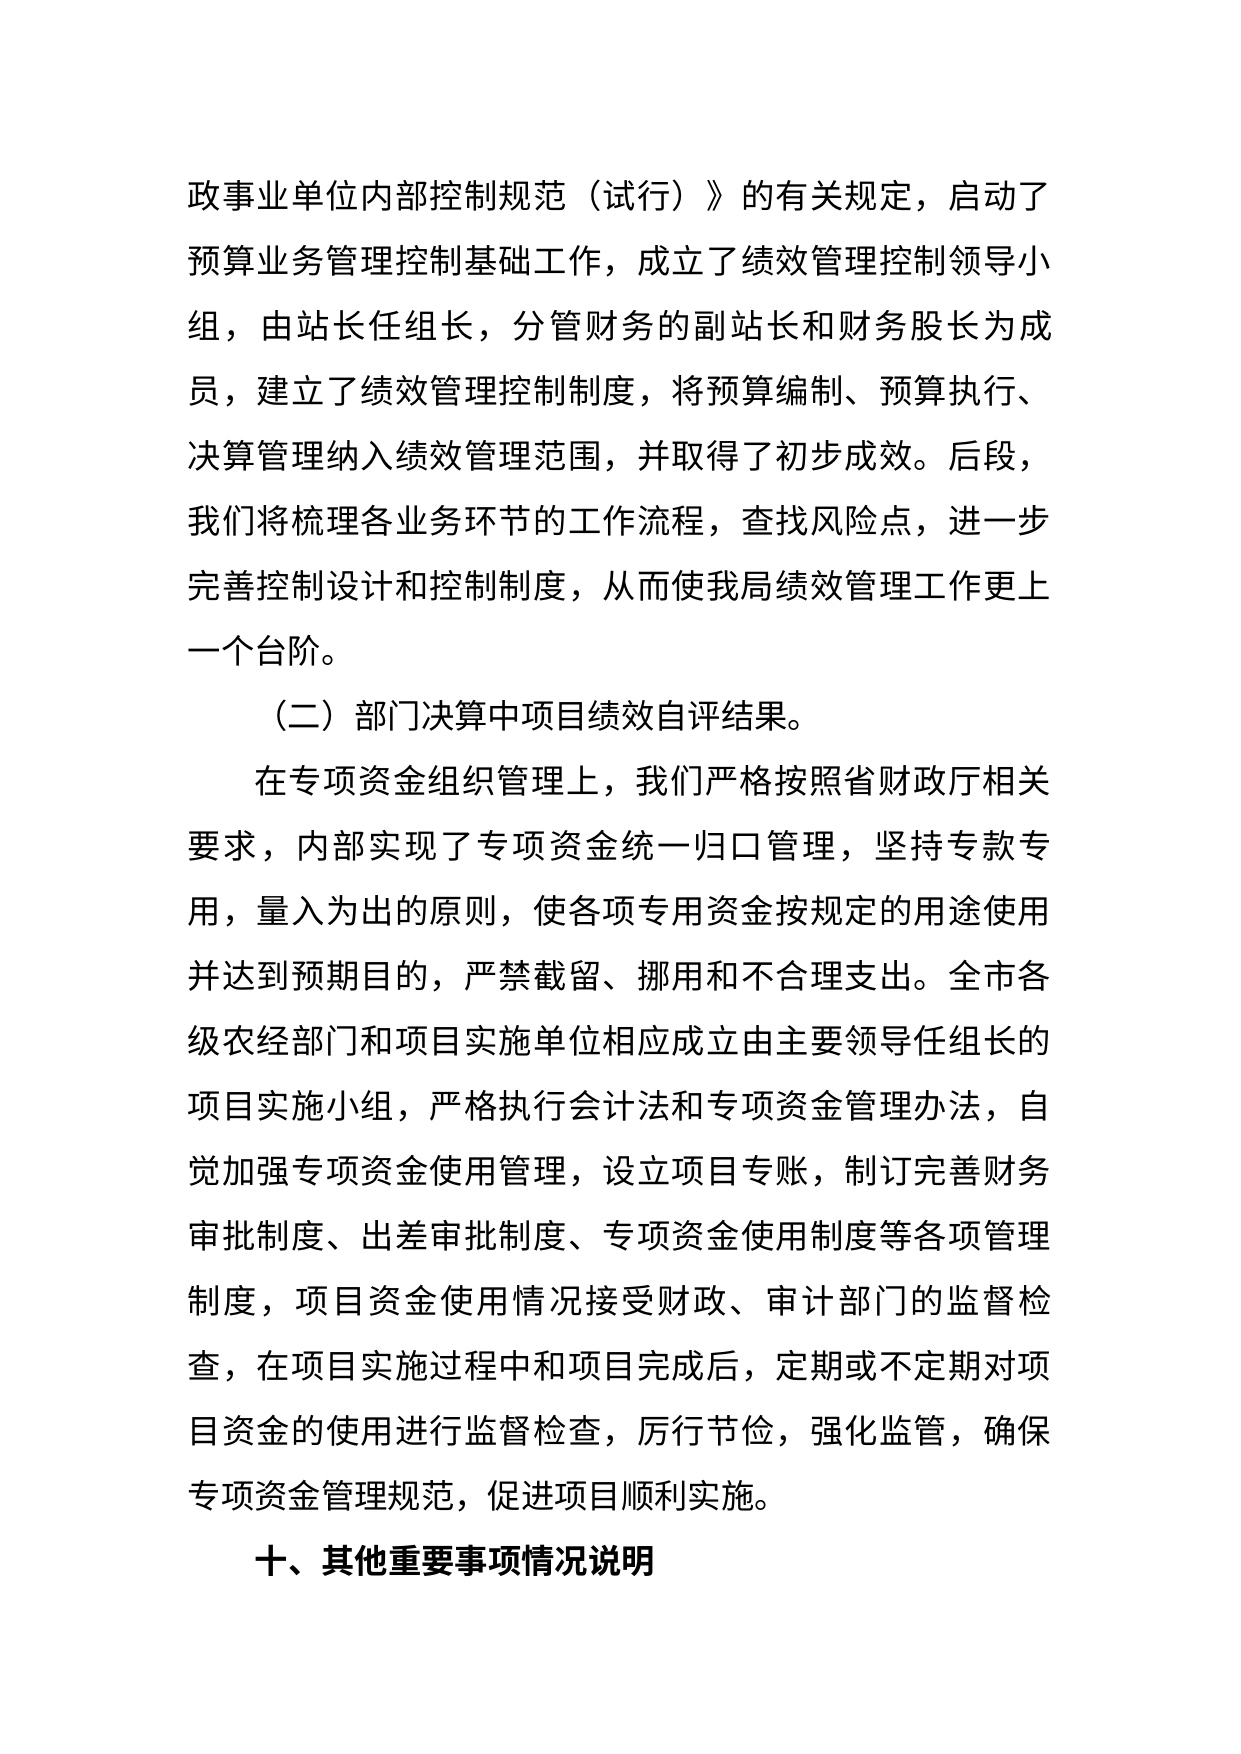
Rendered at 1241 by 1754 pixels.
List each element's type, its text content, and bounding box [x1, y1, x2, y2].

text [187, 162, 1053, 682]
text （二）部门决算中项目绩效自评结果。 [187, 682, 1053, 747]
text 十、其他重要事项情况说明 [187, 1527, 1053, 1592]
text 在专项资金组织管理上，我们严格按照省财政厅相关要求，内部实现了专项资金统一归口管理，坚持专款专用，量入为出的原则，使各项专用资金按规定的用途使用并达到预期目的，严禁截留、挪用和不合理支出。全市各级农经部门和项目实施单位相应成立由主要领导任组长的项目实施小组，严格执行会计法和专项资金管理办法，自觉加强专项资金使用管理，设立项目专账，制订完善财务审批制度、出差审批制度、专项资金使用制度等各项管理制度，项目资金使用情况接受财政、审计部门的监督检查，在项目实施过程中和项目完成后，定期或不定期对项目资金的使用进行监督检查，厉行节俭，强化监管，确保专项资金管理规范，促进项目顺利实施。 [187, 747, 1053, 1527]
